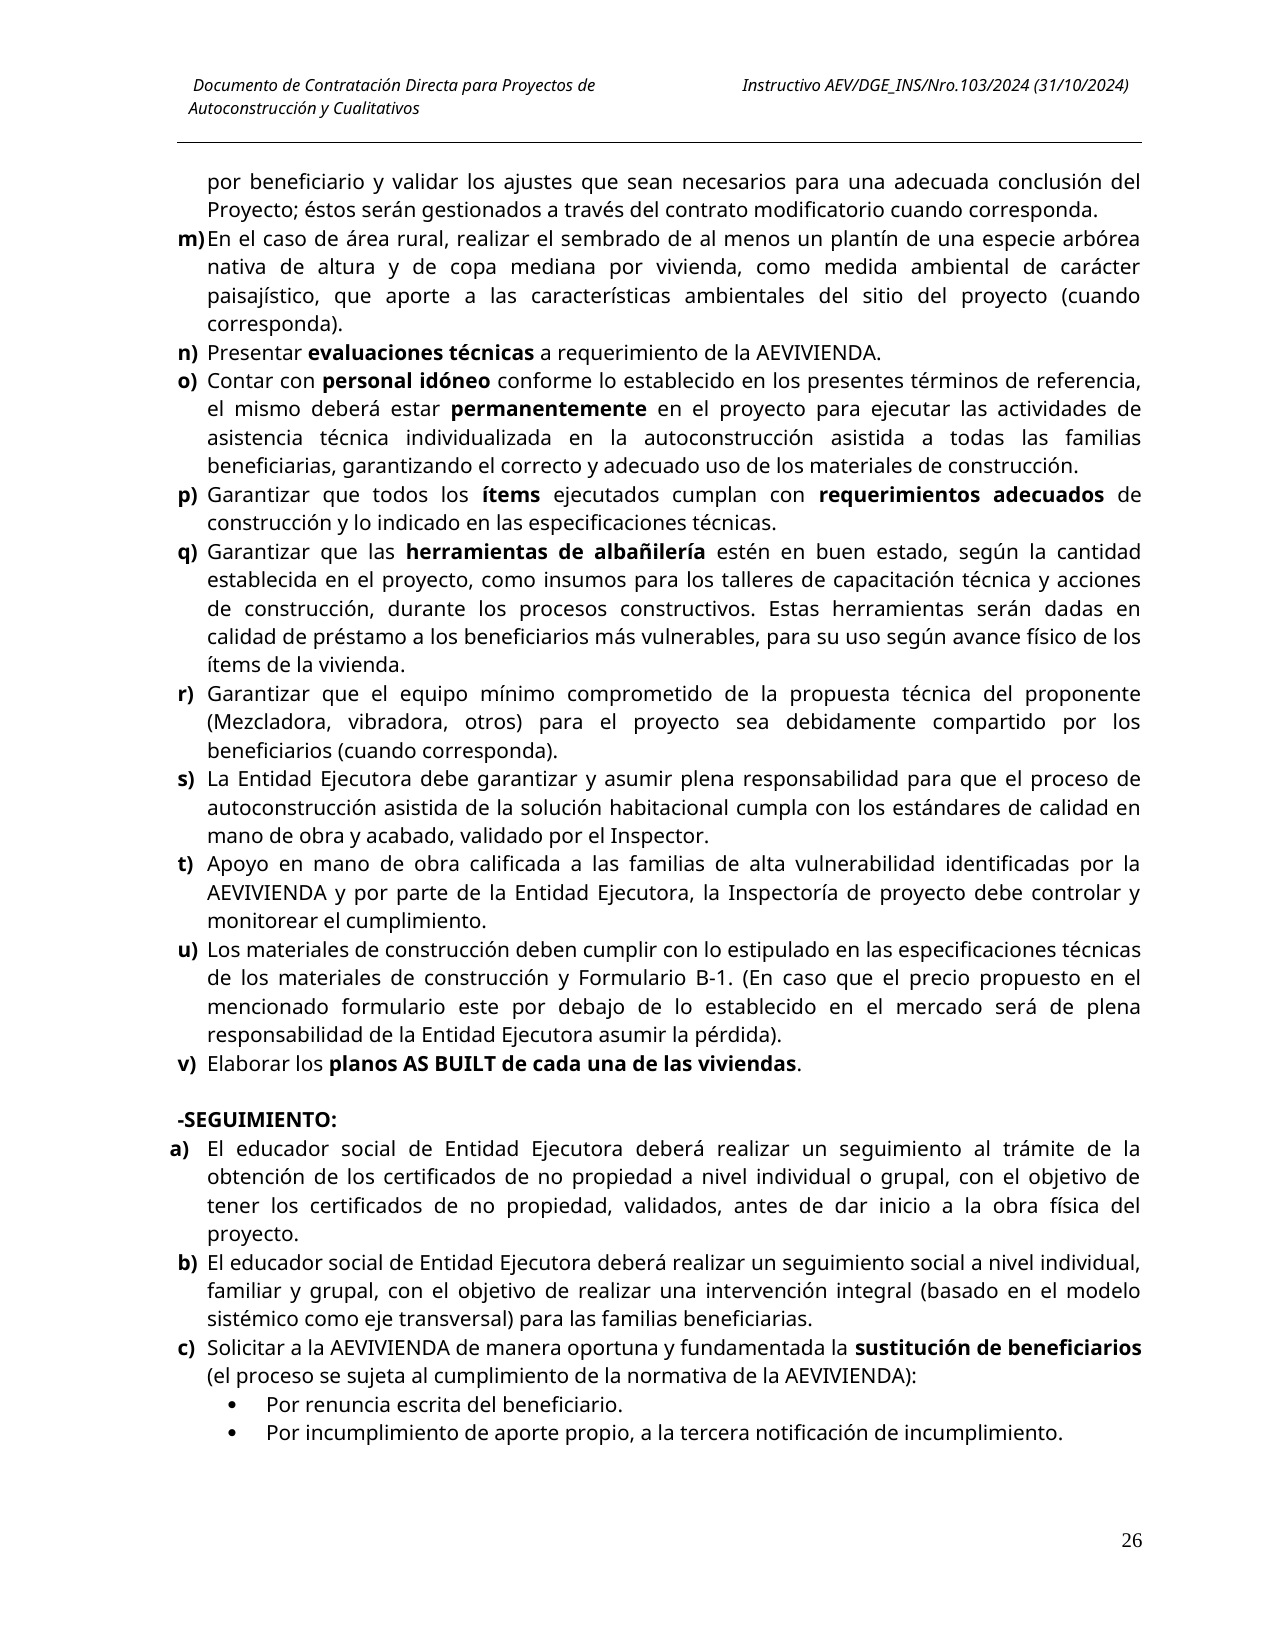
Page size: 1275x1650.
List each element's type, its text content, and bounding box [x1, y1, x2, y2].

list Los materiales de construcción deben cumplir con lo estipulado en las especificaciones técnicas de los materiales de construcción y Formulario B-1. (En caso que el precio propuesto en el mencionado formulario este por debajo de lo establecido en el mercado será de plena responsabilidad de la Entidad Ejecutora asumir la pérdida). [177, 935, 1142, 1049]
list Garantizar que el equipo mínimo comprometido de la propuesta técnica del proponente (Mezcladora, vibradora, otros) para el proyecto sea debidamente compartido por los beneficiarios (cuando corresponda). [177, 679, 1142, 764]
list Garantizar que todos los ítems ejecutados cumplan con requerimientos adecuados de construcción y lo indicado en las especificaciones técnicas. [177, 480, 1142, 537]
list Contar con personal idóneo conforme lo establecido en los presentes términos de referencia, el mismo deberá estar permanentemente en el proyecto para ejecutar las actividades de asistencia técnica individualizada en la autoconstrucción asistida a todas las familias beneficiarias, garantizando el correcto y adecuado uso de los materiales de construcción. [177, 366, 1142, 480]
list Por incumplimiento de aporte propio, a la tercera notificación de incumplimiento. [228, 1418, 1142, 1447]
list El educador social de Entidad Ejecutora deberá realizar un seguimiento al trámite de la obtención de los certificados de no propiedad a nivel individual o grupal, con el objetivo de tener los certificados de no propiedad, validados, antes de dar inicio a la obra física del proyecto. [169, 1134, 1142, 1248]
list Apoyo en mano de obra calificada a las familias de alta vulnerabilidad identificadas por la AEVIVIENDA y por parte de la Entidad Ejecutora, la Inspectoría de proyecto debe controlar y monitorear el cumplimiento. [177, 849, 1142, 935]
list La Entidad Ejecutora debe garantizar y asumir plena responsabilidad para que el proceso de autoconstrucción asistida de la solución habitacional cumpla con los estándares de calidad en mano de obra y acabado, validado por el Inspector. [177, 764, 1142, 849]
list Garantizar que las herramientas de albañilería estén en buen estado, según la cantidad establecida en el proyecto, como insumos para los talleres de capacitación técnica y acciones de construcción, durante los procesos constructivos. Estas herramientas serán dadas en calidad de préstamo a los beneficiarios más vulnerables, para su uso según avance físico de los ítems de la vivienda. [177, 537, 1142, 679]
list Presentar evaluaciones técnicas a requerimiento de la AEVIVIENDA. [177, 338, 1142, 366]
text -SEGUIMIENTO: [177, 1106, 1142, 1134]
list Por renuncia escrita del beneficiario. [228, 1390, 1142, 1418]
list El educador social de Entidad Ejecutora deberá realizar un seguimiento social a nivel individual, familiar y grupal, con el objetivo de realizar una intervención integral (basado en el modelo sistémico como eje transversal) para las familias beneficiarias. [177, 1248, 1142, 1333]
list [177, 167, 1142, 224]
list Elaborar los planos AS BUILT de cada una de las viviendas. [177, 1049, 1142, 1077]
list En el caso de área rural, realizar el sembrado de al menos un plantín de una especie arbórea nativa de altura y de copa mediana por vivienda, como medida ambiental de carácter paisajístico, que aporte a las características ambientales del sitio del proyecto (cuando corresponda). [177, 224, 1142, 338]
list Solicitar a la AEVIVIENDA de manera oportuna y fundamentada la sustitución de beneficiarios (el proceso se sujeta al cumplimiento de la normativa de la AEVIVIENDA): [177, 1333, 1142, 1390]
